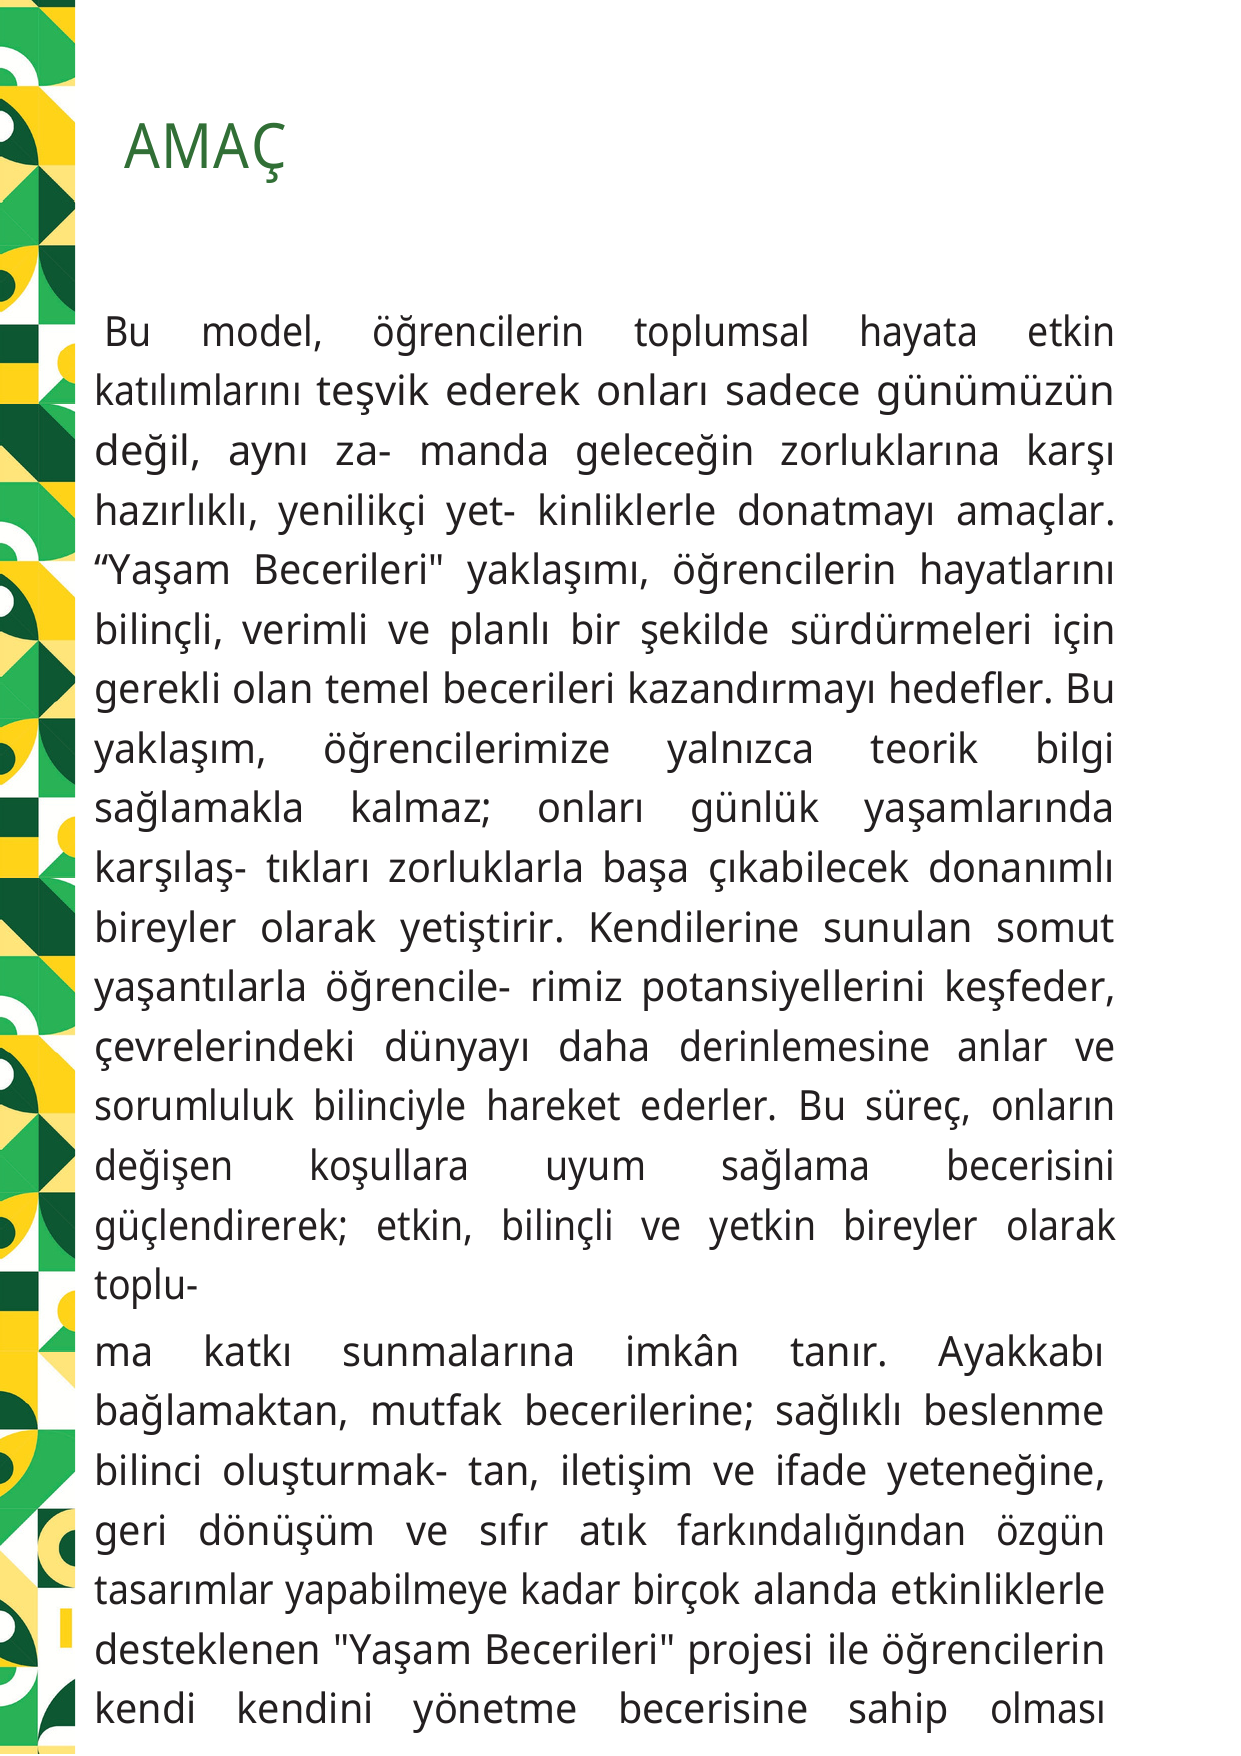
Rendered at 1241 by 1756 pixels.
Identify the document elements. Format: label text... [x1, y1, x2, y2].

text Bu model, öğrencilerin toplumsal hayata etkin katılımlarını teşvik ederek onları sadece günümüzün değil, aynı za- manda geleceğin zorluklarına karşı hazırlıklı, yenilikçi yet- kinliklerle donatmayı amaçlar. “Yaşam Becerileri" yaklaşımı, öğrencilerin hayatlarını bilinçli, verimli ve planlı bir şekilde sürdürmeleri için gerekli olan temel becerileri kazandırmayı hedeﬂer. Bu yaklaşım, öğrencilerimize yalnızca teorik bilgi sağlamakla kalmaz; onları günlük yaşamlarında karşılaş- tıkları zorluklarla başa çıkabilecek donanımlı bireyler olarak yetiştirir. Kendilerine sunulan somut yaşantılarla öğrencile- rimiz potansiyellerini keşfeder, çevrelerindeki dünyayı daha derinlemesine anlar ve sorumluluk bilinciyle hareket ederler. Bu süreç, onların değişen koşullara uyum sağlama becerisini güçlendirerek; etkin, bilinçli ve yetkin bireyler olarak toplu- [94, 302, 1116, 1312]
picture [0, 0, 75, 1754]
subtitle AMAÇ [124, 101, 1213, 187]
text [94, 1322, 1106, 1736]
